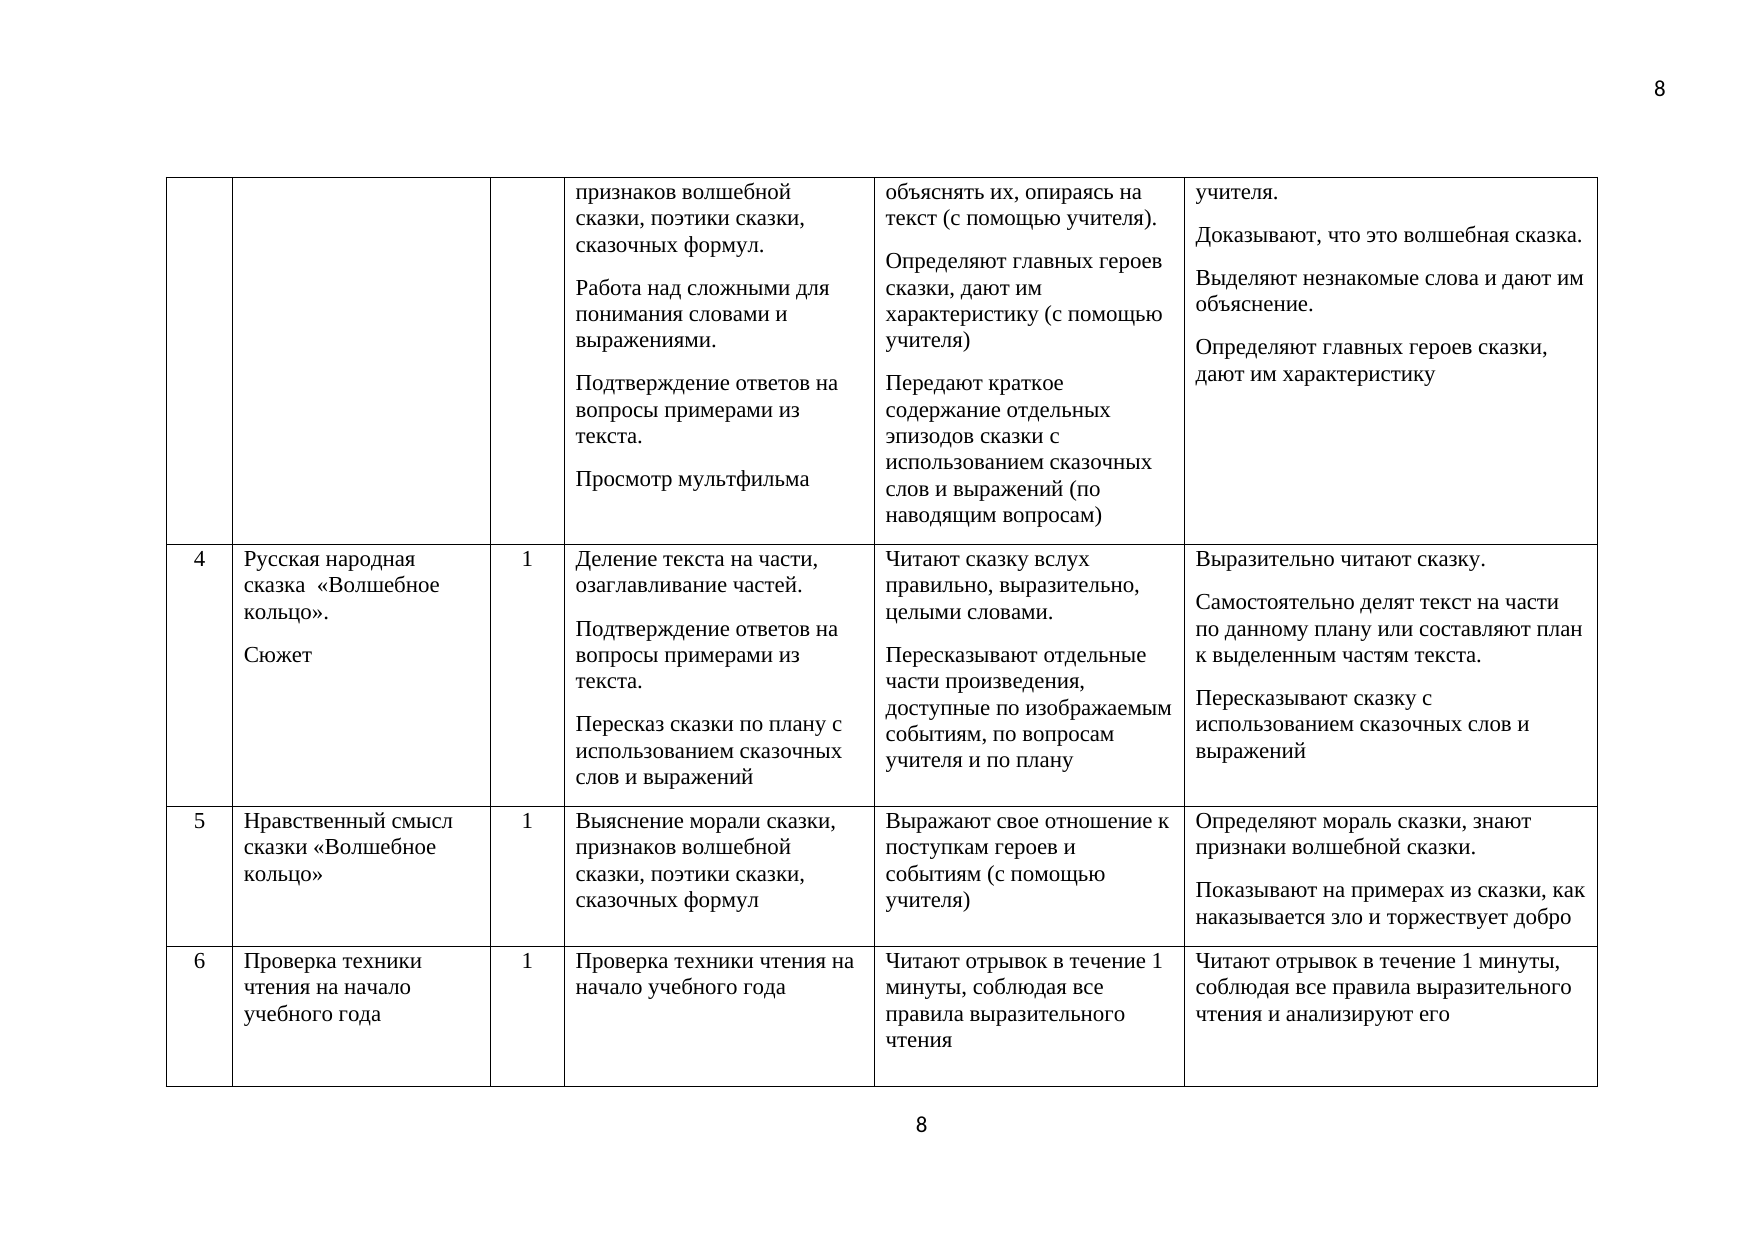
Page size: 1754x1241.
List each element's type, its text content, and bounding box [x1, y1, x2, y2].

table_cell 1 [491, 178, 564, 544]
table_cell Читают отрывок в течение 1 минуты, соблюдая все правила выразительного чтения [875, 947, 1184, 1086]
table_cell 1 [491, 947, 564, 1086]
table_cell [1185, 178, 1597, 544]
table_cell Проверка техники чтения на начало учебного года [565, 947, 874, 1086]
table_cell 1 [491, 545, 564, 806]
table_cell Выражают свое отношение к поступкам героев и событиям (с помощью учителя) [875, 807, 1184, 946]
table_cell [565, 178, 874, 544]
table_cell 1 [491, 807, 564, 946]
table_cell 4 [167, 545, 232, 806]
table_cell Нравственный смысл сказки «Волшебное кольцо» [233, 807, 490, 946]
table_cell Выяснение морали сказки, признаков волшебной сказки, поэтики сказки, сказочных формул [565, 807, 874, 946]
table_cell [233, 178, 490, 544]
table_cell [875, 178, 1184, 544]
table_cell Русская народная сказка «Волшебное кольцо». Сюжет [233, 545, 490, 806]
table_cell Деление текста на части, озаглавливание частей. Подтверждение ответов на вопросы примерами из текста. Пересказ сказки по плану с использованием сказочных слов и выражений [565, 545, 874, 806]
table_cell Выразительно читают сказку. Самостоятельно делят текст на части по данному плану или составляют план к выделенным частям текста. Пересказывают сказку с использованием сказочных слов и выражений [1185, 545, 1597, 806]
table_cell 3 [167, 178, 232, 544]
table_cell Определяют мораль сказки, знают признаки волшебной сказки. Показывают на примерах из сказки, как наказывается зло и торжествует добро [1185, 807, 1597, 946]
table_cell Проверка техники чтения на начало учебного года [233, 947, 490, 1086]
table_cell Читают сказку вслух правильно, выразительно, целыми словами. Пересказывают отдельные части произведения, доступные по изображаемым событиям, по вопросам учителя и по плану [875, 545, 1184, 806]
table_cell 5 [167, 807, 232, 946]
table_cell 6 [167, 947, 232, 1086]
table_cell Читают отрывок в течение 1 минуты, соблюдая все правила выразительного чтения и анализируют его [1185, 947, 1597, 1086]
